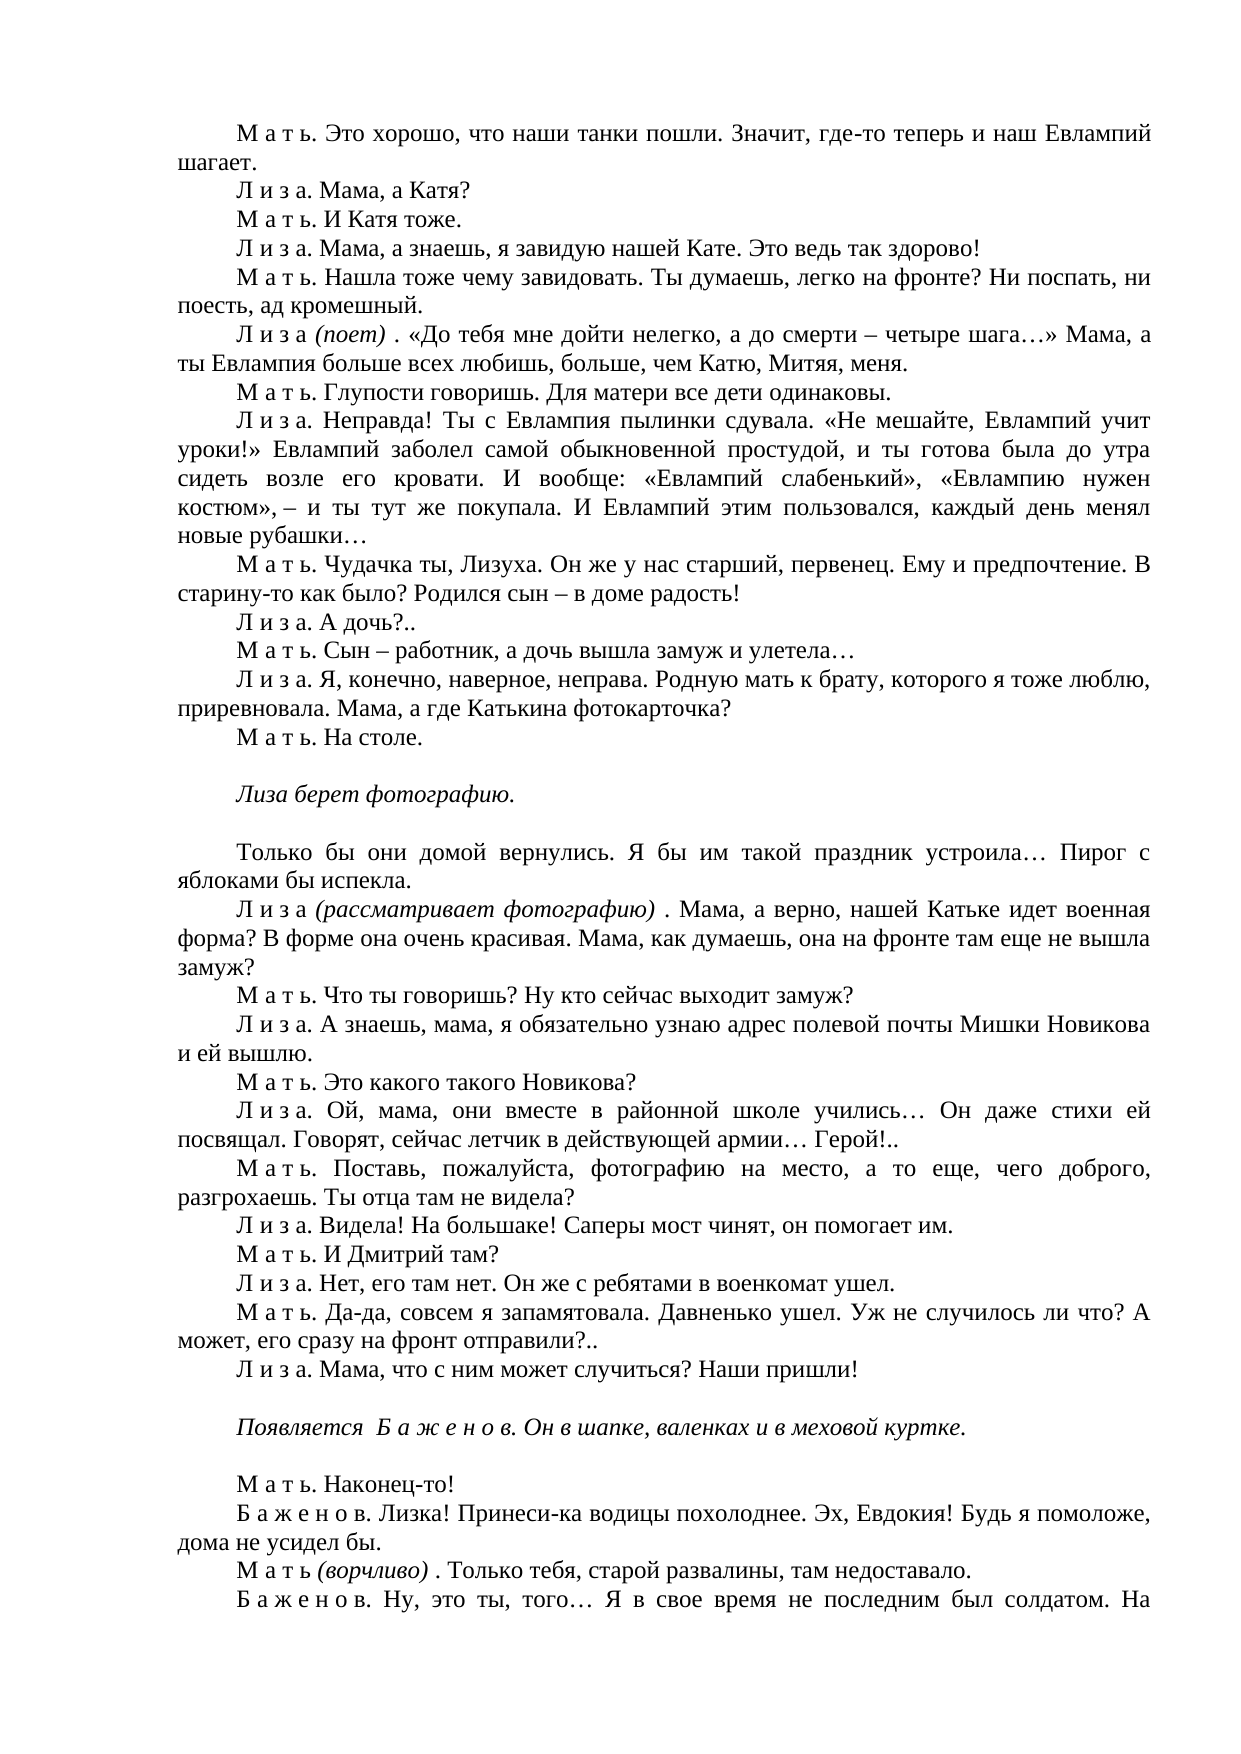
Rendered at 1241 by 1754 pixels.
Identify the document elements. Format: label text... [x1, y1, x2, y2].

text М а т ь. Что ты говоришь? Ну кто сейчас выходит замуж? [177, 981, 1152, 1009]
text Л и з а. Нет, его там нет. Он же с ребятами в военкомат ушел. [177, 1268, 1152, 1297]
text Л и з а. Мама, что с ним может случиться? Наши пришли! [177, 1354, 1152, 1383]
text М а т ь. Нашла тоже чему завидовать. Ты думаешь, легко на фронте? Ни поспать, ни поесть, ад кромешный. [177, 262, 1152, 319]
text М а т ь. Это хорошо, что наши танки пошли. Значит, где-то теперь и наш Евлампий шагает. [177, 118, 1152, 176]
text Л и з а (поет) . «До тебя мне дойти нелегко, а до смерти – четыре шага…» Мама, а ты Евлампия больше всех любишь, больше, чем Катю, Митяя, меня. [177, 319, 1152, 377]
text Л и з а. А знаешь, мама, я обязательно узнаю адрес полевой почты Мишки Новикова и ей вышлю. [177, 1009, 1152, 1067]
text М а т ь. На столе. [177, 722, 1152, 751]
text М а т ь. И Дмитрий там? [177, 1239, 1152, 1268]
text Л и з а. Я, конечно, наверное, неправа. Родную мать к брату, которого я тоже люблю, приревновала. Мама, а где Катькина фотокарточка? [177, 664, 1152, 722]
text М а т ь. И Катя тоже. [177, 204, 1152, 233]
text Лиза берет фотографию. [177, 779, 1152, 808]
text М а т ь. Наконец-то! [177, 1469, 1152, 1498]
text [177, 1584, 1152, 1613]
text Л и з а. А дочь?.. [177, 607, 1152, 636]
text Только бы они домой вернулись. Я бы им такой праздник устроила… Пирог с яблоками бы испекла. [177, 837, 1152, 894]
text М а т ь. Сын – работник, а дочь вышла замуж и улетела… [177, 636, 1152, 664]
text Л и з а. Мама, а Катя? [177, 176, 1152, 204]
text М а т ь. Это какого такого Новикова? [177, 1067, 1152, 1096]
text М а т ь (ворчливо) . Только тебя, старой развалины, там недоставало. [177, 1556, 1152, 1584]
text М а т ь. Поставь, пожалуйста, фотографию на место, а то еще, чего доброго, разгрохаешь. Ты отца там не видела? [177, 1153, 1152, 1211]
text М а т ь. Да-да, совсем я запамятовала. Давненько ушел. Уж не случилось ли что? А может, его сразу на фронт отправили?.. [177, 1297, 1152, 1354]
text Л и з а. Видела! На большаке! Саперы мост чинят, он помогает им. [177, 1211, 1152, 1239]
text М а т ь. Чудачка ты, Лизуха. Он же у нас старший, первенец. Ему и предпочтение. В старину-то как было? Родился сын – в доме радость! [177, 549, 1152, 607]
text Л и з а. Ой, мама, они вместе в районной школе учились… Он даже стихи ей посвящал. Говорят, сейчас летчик в действующей армии… Герой!.. [177, 1096, 1152, 1153]
text Л и з а. Неправда! Ты с Евлампия пылинки сдувала. «Не мешайте, Евлампий учит уроки!» Евлампий заболел самой обыкновенной простудой, и ты готова была до утра сидеть возле его кровати. И вообще: «Евлампий слабенький», «Евлампию нужен костюм», – и ты тут же покупала. И Евлампий этим пользовался, каждый день менял новые рубашки… [177, 406, 1152, 549]
text М а т ь. Глупости говоришь. Для матери все дети одинаковы. [177, 377, 1152, 406]
text Л и з а. Мама, а знаешь, я завидую нашей Кате. Это ведь так здорово! [177, 233, 1152, 262]
text Л и з а (рассматривает фотографию) . Мама, а верно, нашей Катьке идет военная форма? В форме она очень красивая. Мама, как думаешь, она на фронте там еще не вышла замуж? [177, 894, 1152, 981]
text Появляется Б а ж е н о в. Он в шапке, валенках и в меховой куртке. [177, 1412, 1152, 1441]
text Б а ж е н о в. Лизка! Принеси-ка водицы похолоднее. Эх, Евдокия! Будь я помоложе, дома не усидел бы. [177, 1498, 1152, 1556]
